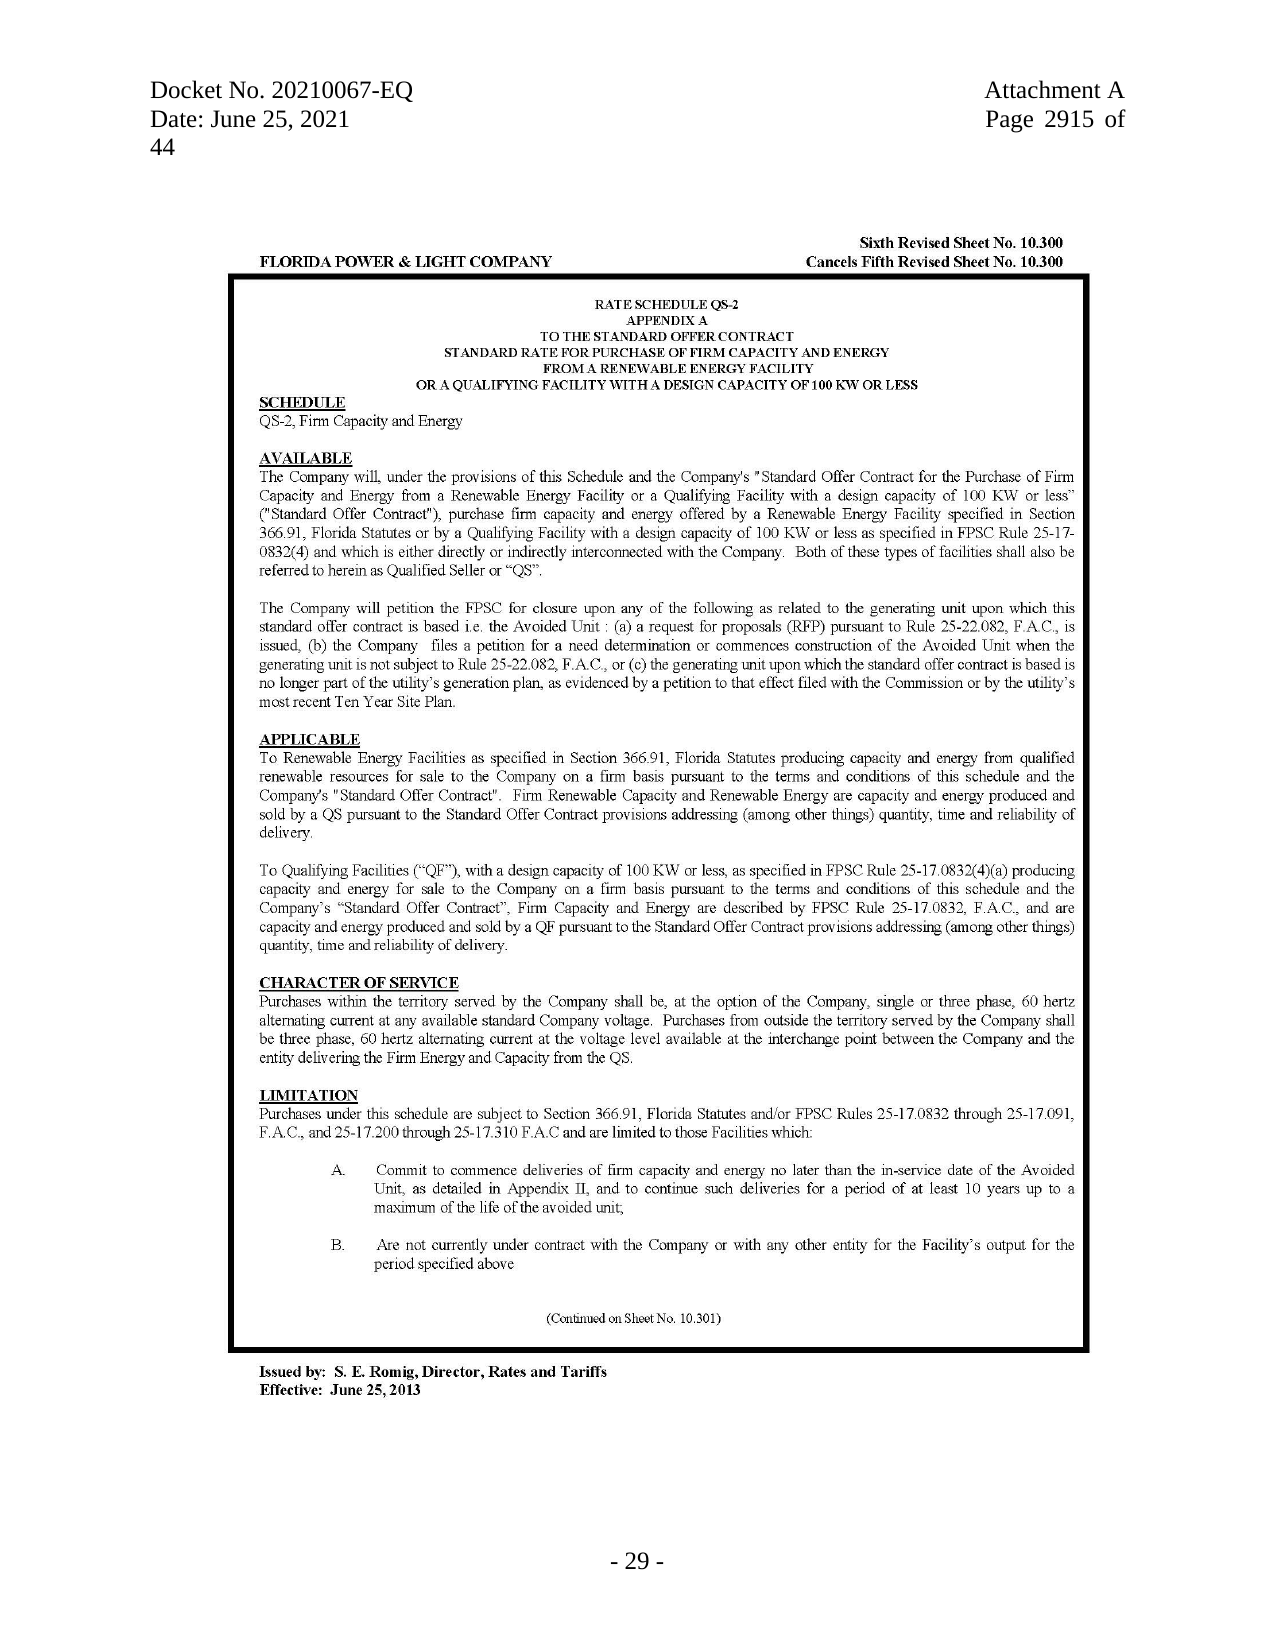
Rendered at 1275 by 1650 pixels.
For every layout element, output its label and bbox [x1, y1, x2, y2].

picture [150, 165, 1125, 1427]
